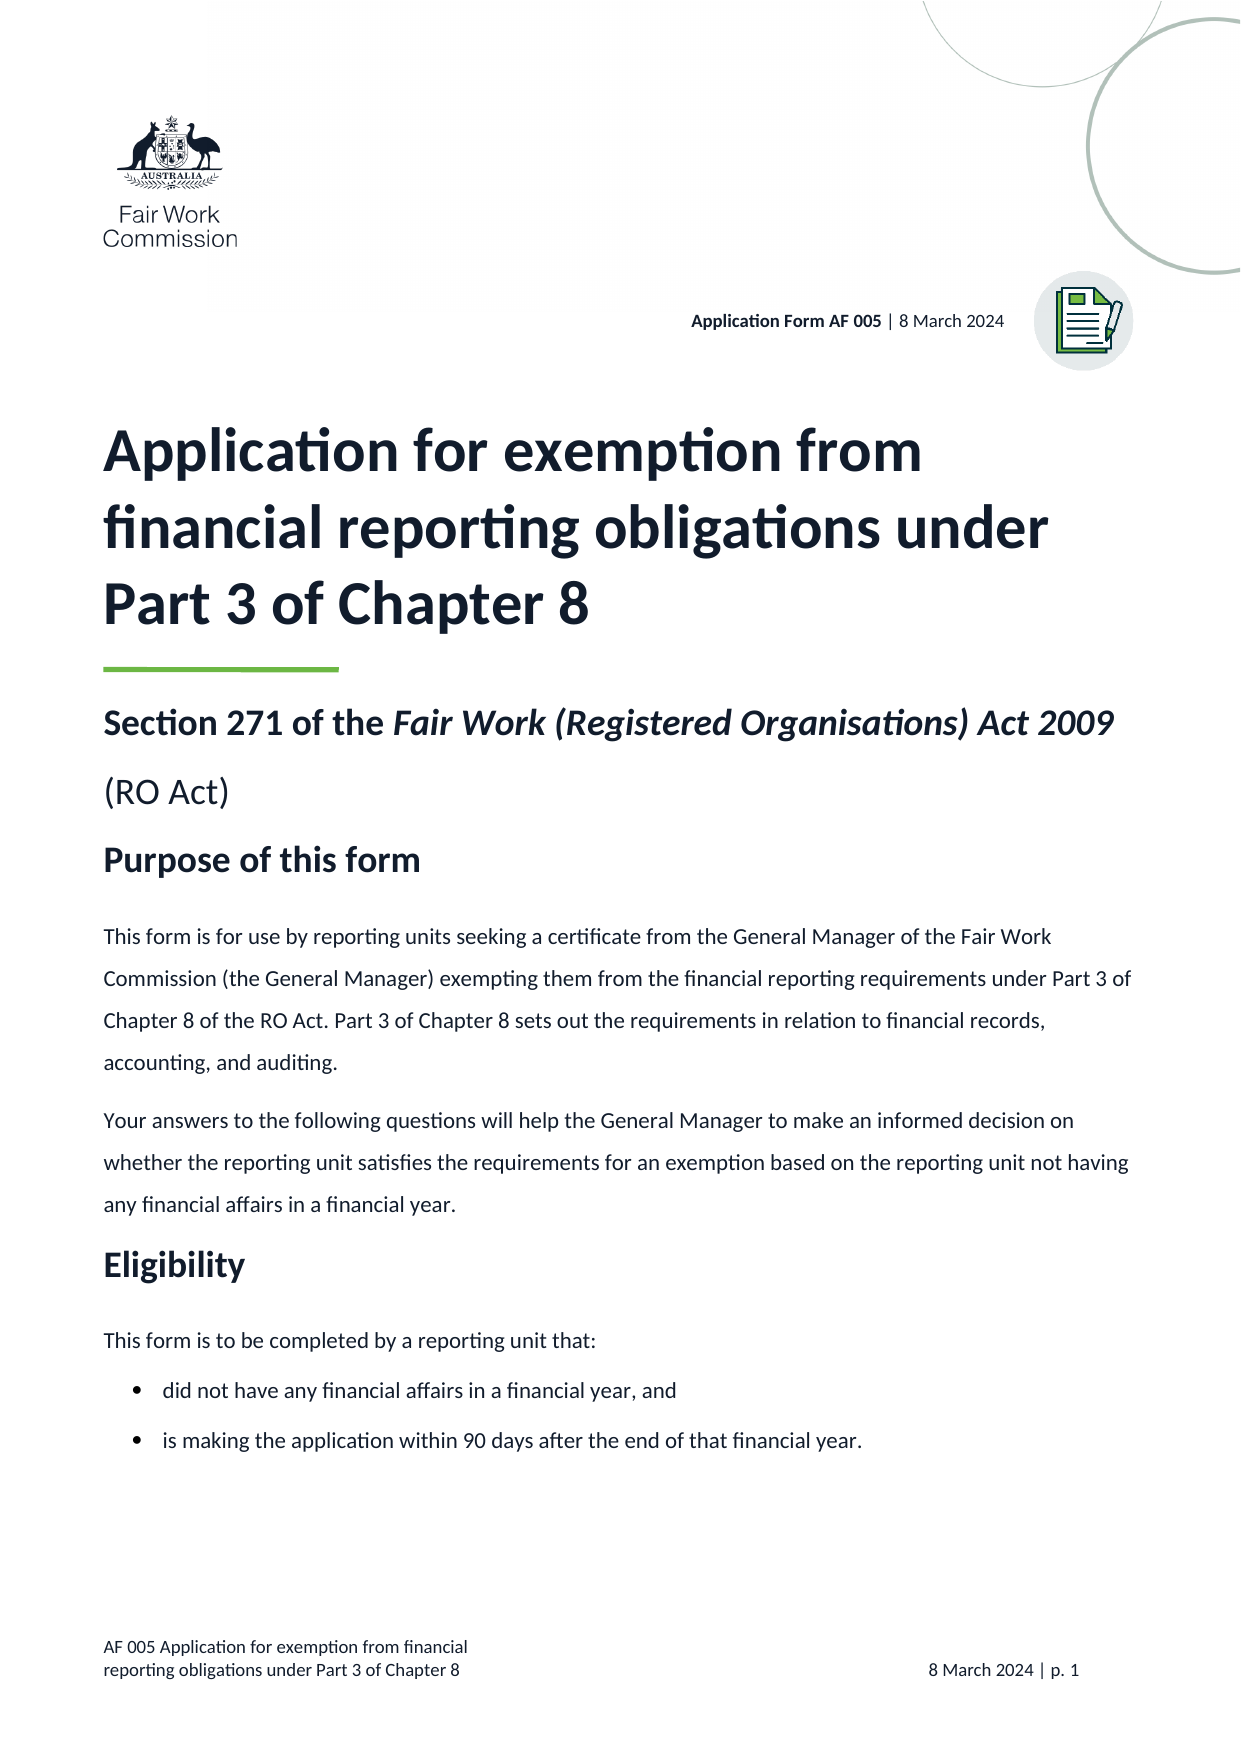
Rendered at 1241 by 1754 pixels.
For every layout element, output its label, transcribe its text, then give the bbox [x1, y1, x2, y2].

text Purpose of this form [103, 836, 1137, 882]
title Application Form AF 005 | 8 March 2024 [103, 309, 1004, 332]
text Eligibility [103, 1241, 1137, 1286]
text did not have any financial affairs in a financial year, and [133, 1376, 1137, 1404]
text This form is to be completed by a reporting unit that: [103, 1326, 1137, 1354]
subtitle Application for exemption from financial reporting obligations under Part 3 of Chapter 8 [103, 411, 1137, 640]
text This form is for use by reporting units seeking a certificate from the General Manager of the Fair Work Commission (the General Manager) exempting them from the financial reporting requirements under Part 3 of Chapter 8 of the RO Act. Part 3 of Chapter 8 sets out the requirements in relation to financial records, accounting, and auditing. [103, 922, 1137, 1076]
picture [103, 1, 1241, 375]
text is making the application within 90 days after the end of that financial year. [133, 1427, 1137, 1455]
text Section 271 of the Fair Work (Registered Organisations) Act 2009 (RO Act) [103, 699, 1137, 813]
text Your answers to the following questions will help the General Manager to make an informed decision on whether the reporting unit satisfies the requirements for an exemption based on the reporting unit not having any financial affairs in a financial year. [103, 1106, 1137, 1218]
